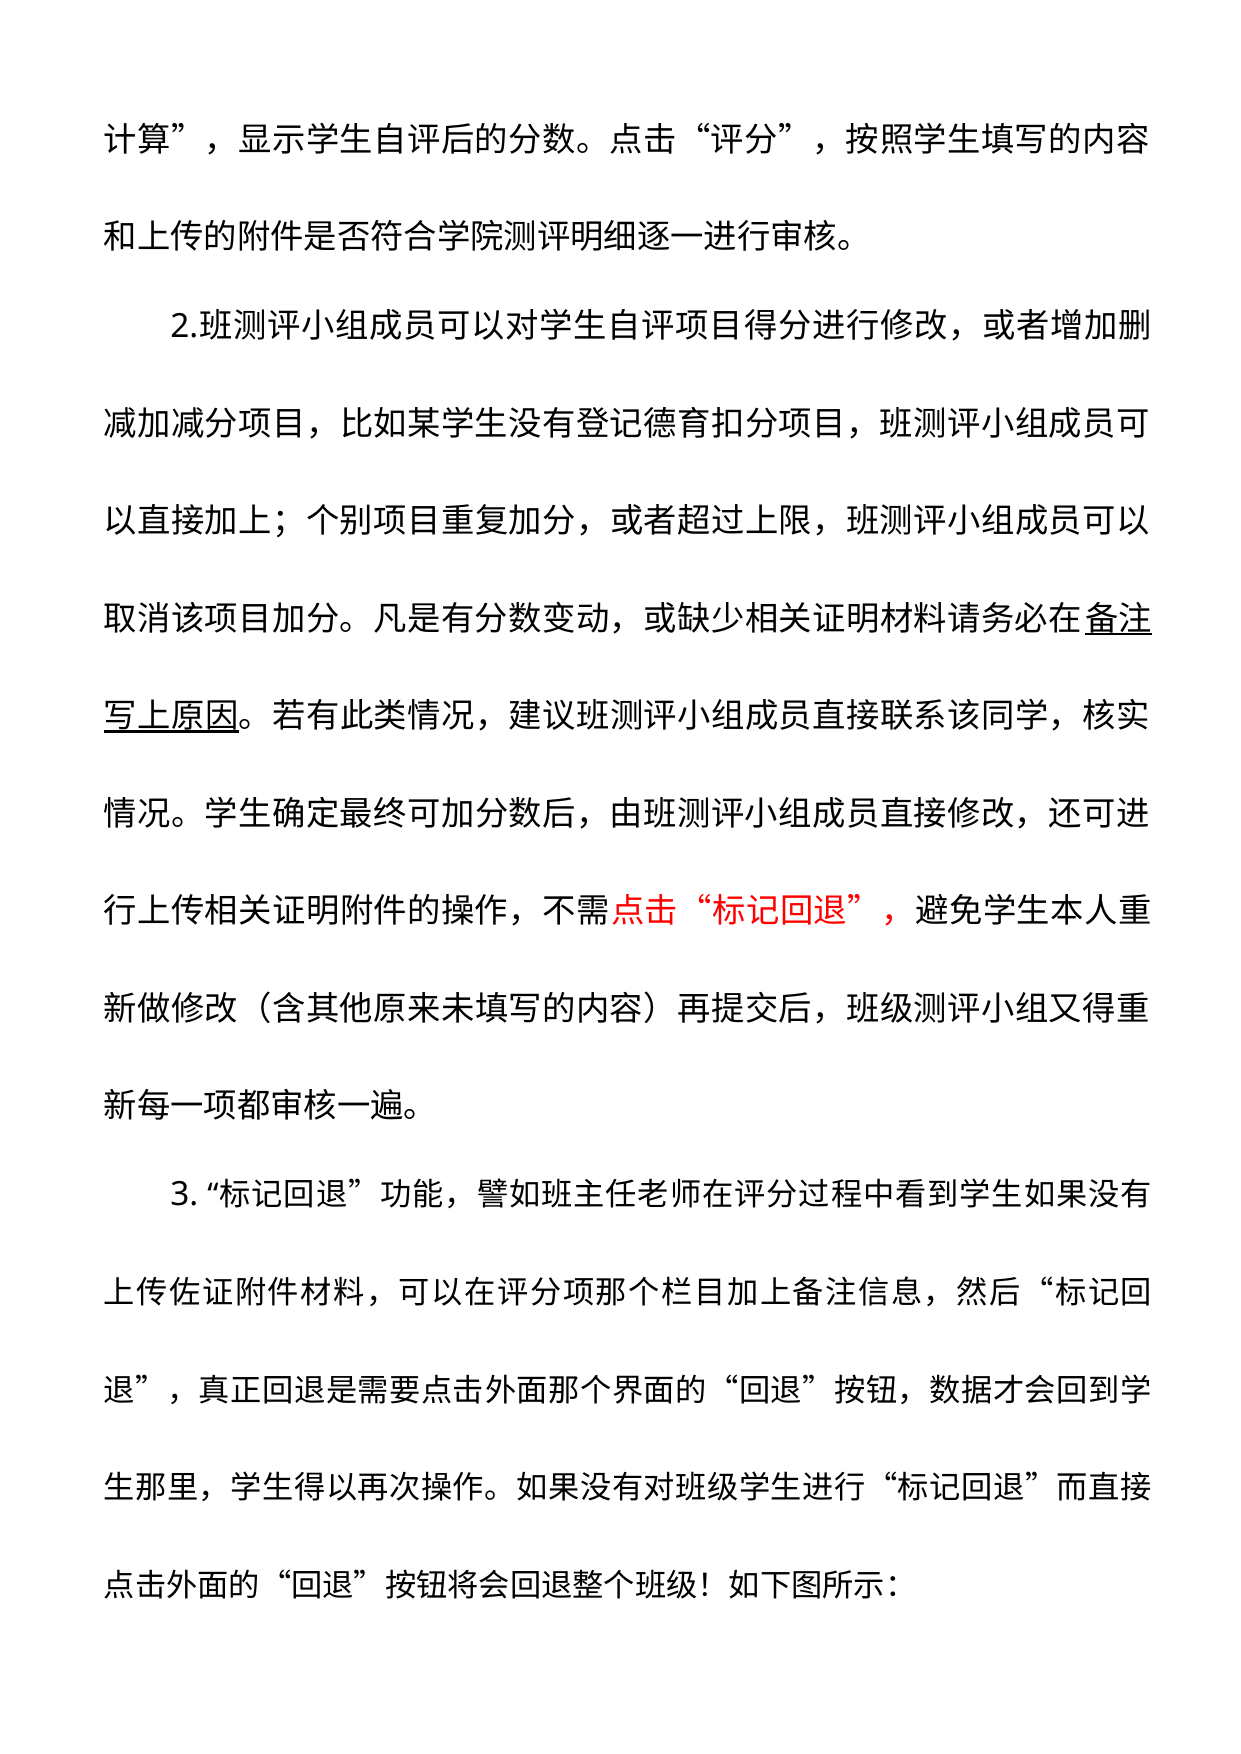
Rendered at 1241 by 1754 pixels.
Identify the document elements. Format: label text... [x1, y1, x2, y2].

text 3. “标记回退”功能，譬如班主任老师在评分过程中看到学生如果没有上传佐证附件材料，可以在评分项那个栏目加上备注信息，然后“标记回退”，真正回退是需要点击外面那个界面的“回退”按钮，数据才会回到学生那里，学生得以再次操作。如果没有对班级学生进行“标记回退”而直接点击外面的“回退”按钮将会回退整个班级！如下图所示： [103, 1160, 1152, 1615]
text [103, 104, 1152, 267]
text 2.班测评小组成员可以对学生自评项目得分进行修改，或者增加删减加减分项目，比如某学生没有登记德育扣分项目，班测评小组成员可以直接加上；个别项目重复加分，或者超过上限，班测评小组成员可以取消该项目加分。凡是有分数变动，或缺少相关证明材料请务必在备注写上原因。若有此类情况，建议班测评小组成员直接联系该同学，核实情况。学生确定最终可加分数后，由班测评小组成员直接修改，还可进行上传相关证明附件的操作，不需点击“标记回退”，避免学生本人重新做修改（含其他原来未填写的内容）再提交后，班级测评小组又得重新每一项都审核一遍。 [103, 291, 1152, 1136]
